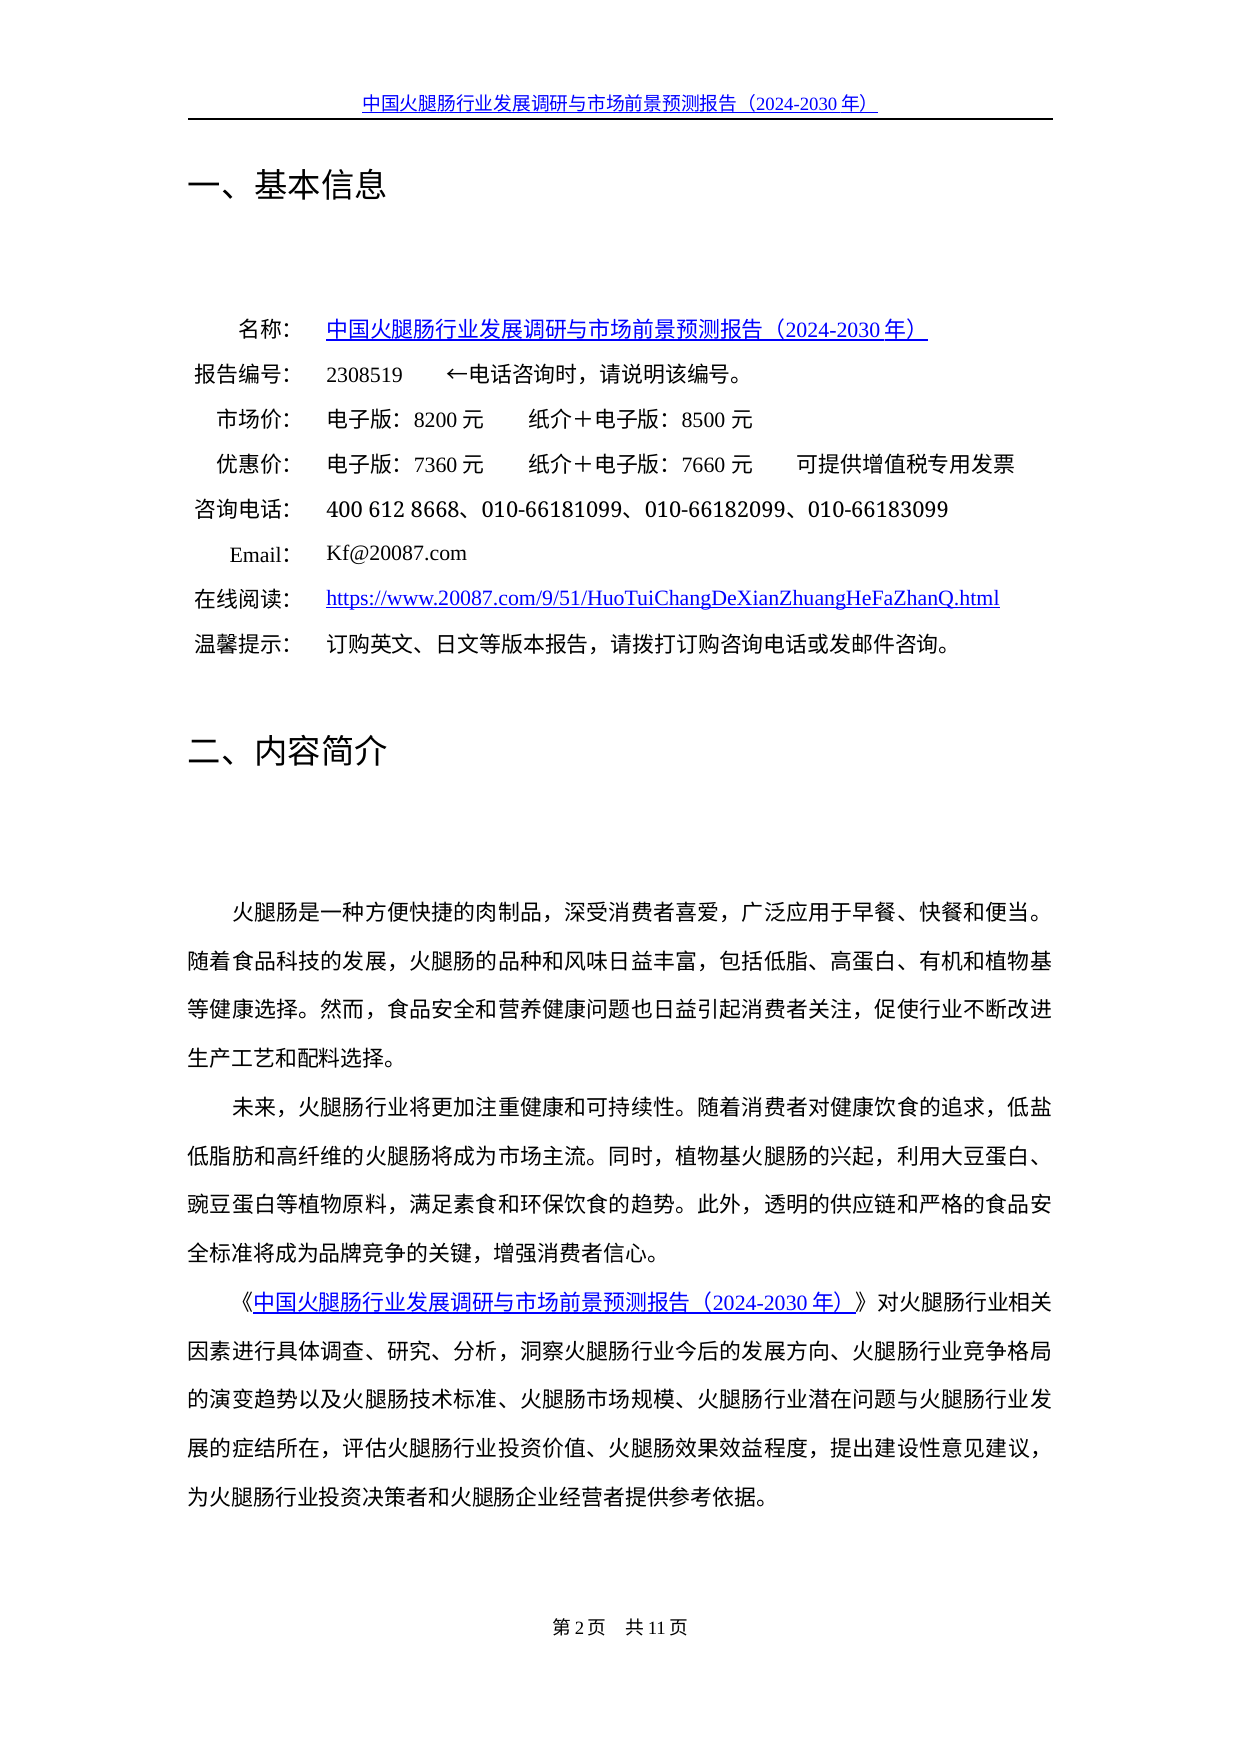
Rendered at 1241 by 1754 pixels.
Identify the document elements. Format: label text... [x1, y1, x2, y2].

table_cell 在线阅读： [167, 582, 315, 627]
table_cell 咨询电话： [167, 492, 315, 537]
table_cell Kf@20087.com [315, 537, 1073, 582]
table_cell 温馨提示： [167, 627, 315, 672]
table_cell 2308519 ←电话咨询时，请说明该编号。 [315, 357, 1073, 402]
table_cell 电子版：7360 元 纸介＋电子版：7660 元 可提供增值税专用发票 [315, 447, 1073, 492]
table_cell 400 612 8668、010-66181099、010-66182099、010-66183099 [315, 492, 1073, 537]
table_header 名称： [167, 312, 315, 357]
table_cell 报告编号： [167, 357, 315, 402]
table_cell 优惠价： [167, 447, 315, 492]
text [187, 894, 1053, 1512]
table_cell 电子版：8200 元 纸介＋电子版：8500 元 [315, 402, 1073, 447]
table_cell 市场价： [167, 402, 315, 447]
table_cell [315, 582, 1073, 627]
table_header 中国火腿肠行业发展调研与市场前景预测报告（2024-2030年） [315, 312, 1073, 357]
title 二、内容简介 [187, 717, 1053, 782]
title 一、基本信息 [187, 150, 1053, 215]
table_cell 订购英文、日文等版本报告，请拨打订购咨询电话或发邮件咨询。 [315, 627, 1073, 672]
table_cell Email： [167, 537, 315, 582]
